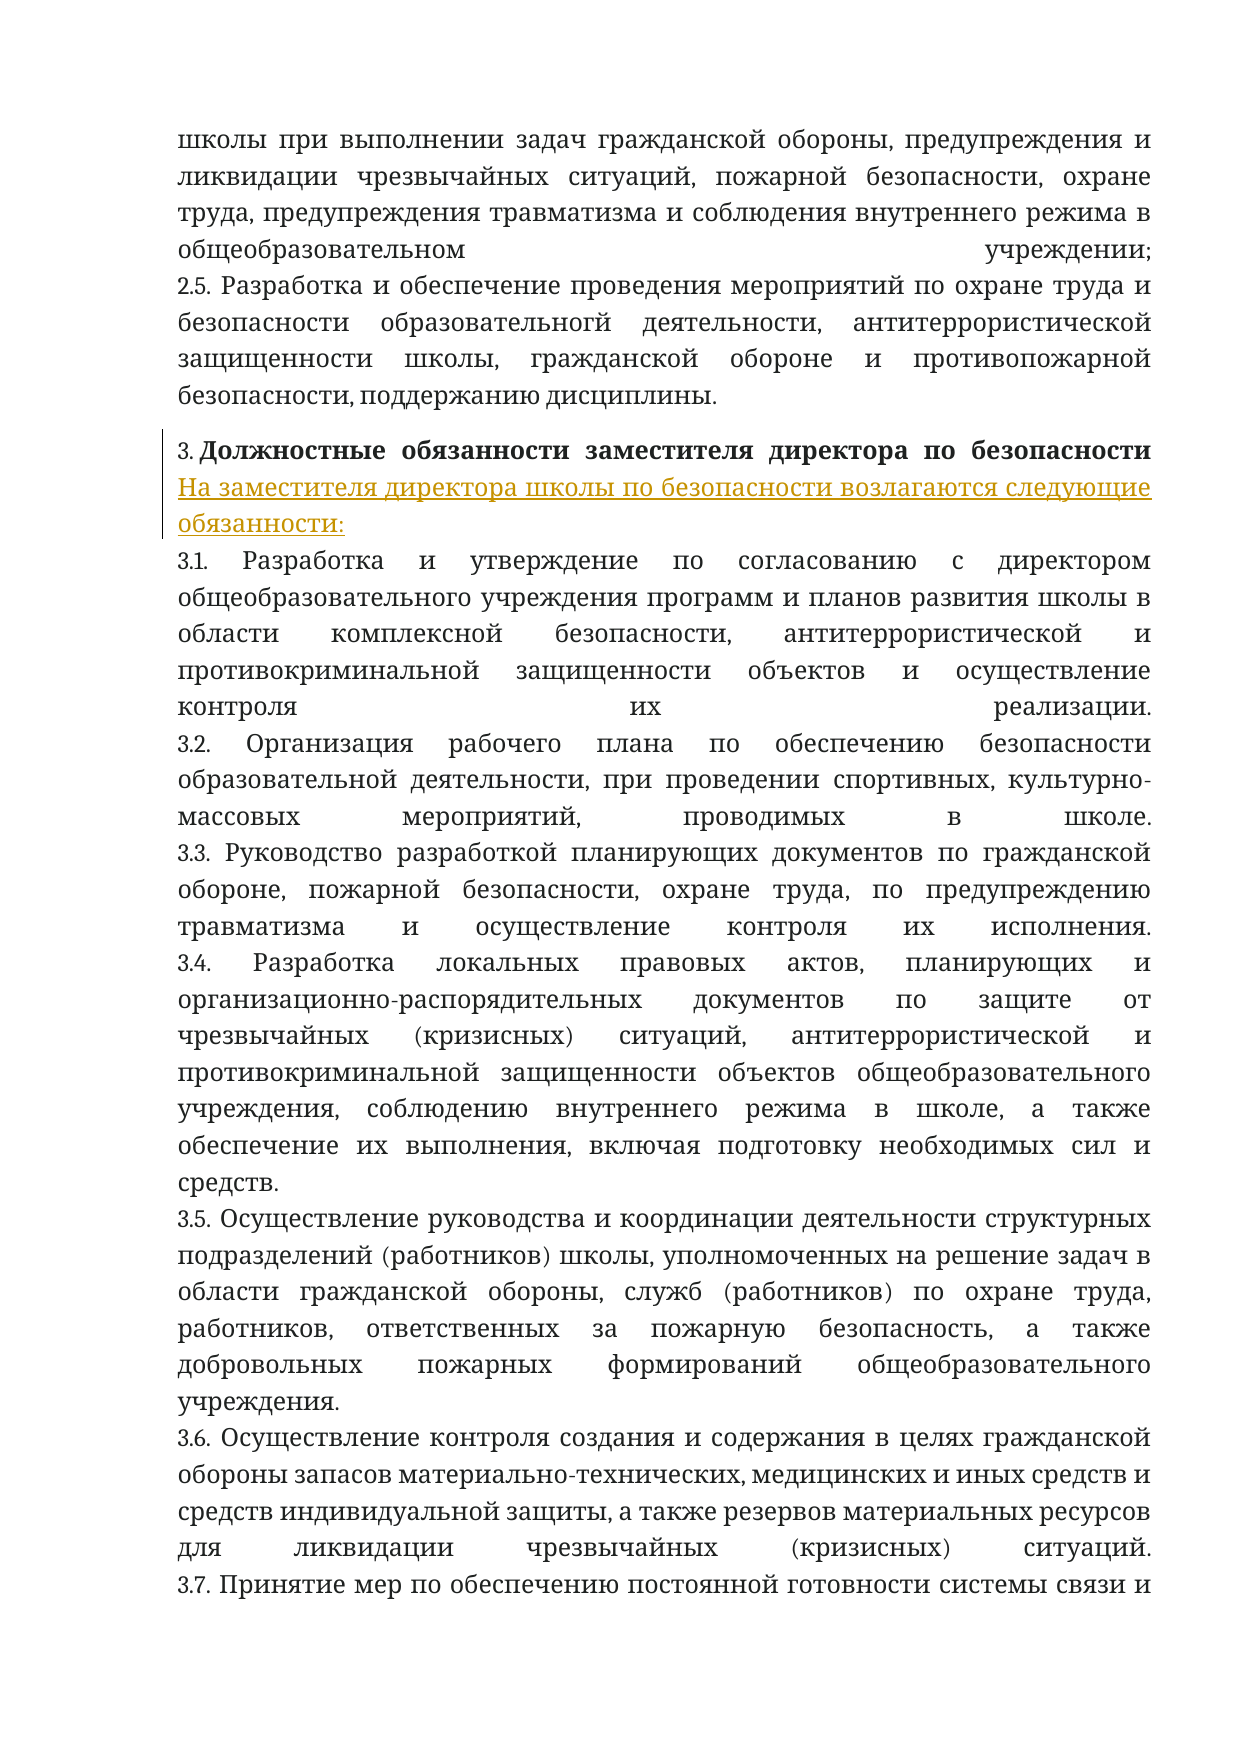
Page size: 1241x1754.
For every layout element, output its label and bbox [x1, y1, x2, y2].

text [177, 499, 1152, 1599]
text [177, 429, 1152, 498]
text [177, 118, 1152, 411]
